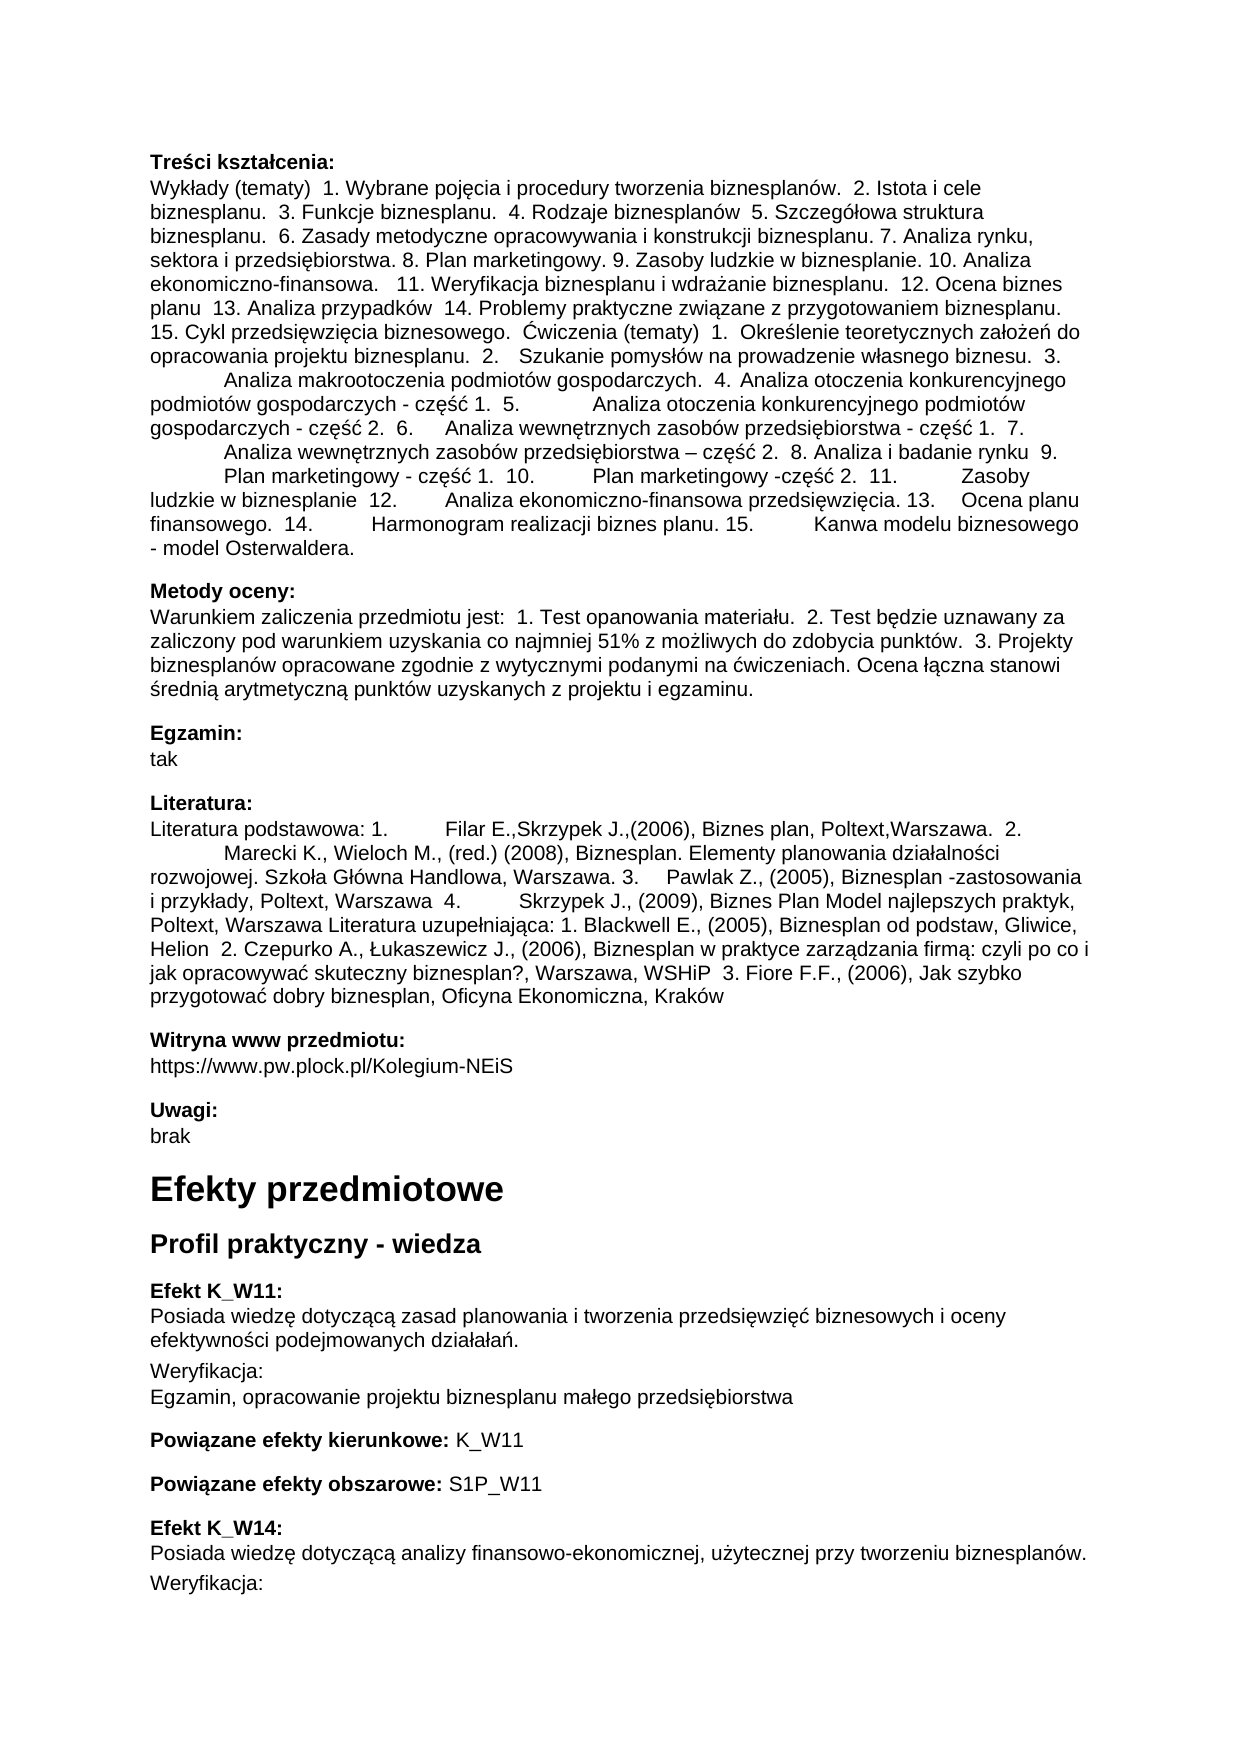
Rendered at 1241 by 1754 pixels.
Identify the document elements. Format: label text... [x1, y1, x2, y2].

subtitle Efekty przedmiotowe [150, 1168, 1090, 1208]
text tak [150, 747, 1090, 771]
text Uwagi: [150, 1098, 1090, 1122]
text https://www.pw.plock.pl/Kolegium-NEiS [150, 1054, 1090, 1078]
text Egzamin: [150, 721, 1090, 745]
subtitle Profil praktyczny - wiedza [150, 1228, 1090, 1259]
text Witryna www przedmiotu: [150, 1028, 1090, 1052]
text Efekt K_W14: [150, 1516, 1090, 1540]
text Posiada wiedzę dotyczącą zasad planowania i tworzenia przedsięwzięć biznesowych i oceny efektywności podejmowanych działałań. [150, 1304, 1090, 1352]
text Egzamin, opracowanie projektu biznesplanu małego przedsiębiorstwa [150, 1384, 1090, 1408]
text Powiązane efekty kierunkowe: K_W11 [150, 1428, 1090, 1452]
text Literatura podstawowa: 1. Filar E.,Skrzypek J.,(2006), Biznes plan, Poltext,Warszawa. 2. Marecki K., Wieloch M., (red.) (2008), Biznesplan. Elementy planowania działalności rozwojowej. Szkoła Główna Handlowa, Warszawa. 3. Pawlak Z., (2005), Biznesplan -zastosowania i przykłady, Poltext, Warszawa 4. Skrzypek J., (2009), Biznes Plan Model najlepszych praktyk, Poltext, Warszawa Literatura uzupełniająca: 1. Blackwell E., (2005), Biznesplan od podstaw, Gliwice, Helion 2. Czepurko A., Łukaszewicz J., (2006), Biznesplan w praktyce zarządzania firmą: czyli po co i jak opracowywać skuteczny biznesplan?, Warszawa, WSHiP 3. Fiore F.F., (2006), Jak szybko przygotować dobry biznesplan, Oficyna Ekonomiczna, Kraków [150, 817, 1090, 1008]
text Metody oceny: [150, 579, 1090, 603]
text Posiada wiedzę dotyczącą analizy finansowo-ekonomicznej, użytecznej przy tworzeniu biznesplanów. [150, 1541, 1090, 1565]
text Wykłady (tematy) 1. Wybrane pojęcia i procedury tworzenia biznesplanów. 2. Istota i cele biznesplanu. 3. Funkcje biznesplanu. 4. Rodzaje biznesplanów 5. Szczegółowa struktura biznesplanu. 6. Zasady metodyczne opracowywania i konstrukcji biznesplanu. 7. Analiza rynku, sektora i przedsiębiorstwa. 8. Plan marketingowy. 9. Zasoby ludzkie w biznesplanie. 10. Analiza ekonomiczno-finansowa. 11. Weryfikacja biznesplanu i wdrażanie biznesplanu. 12. Ocena biznes planu 13. Analiza przypadków 14. Problemy praktyczne związane z przygotowaniem biznesplanu. 15. Cykl przedsięwzięcia biznesowego. Ćwiczenia (tematy) 1. Określenie teoretycznych założeń do opracowania projektu biznesplanu. 2. Szukanie pomysłów na prowadzenie własnego biznesu. 3. Analiza makrootoczenia podmiotów gospodarczych. 4. Analiza otoczenia konkurencyjnego podmiotów gospodarczych - część 1. 5. Analiza otoczenia konkurencyjnego podmiotów gospodarczych - część 2. 6. Analiza wewnętrznych zasobów przedsiębiorstwa - część 1. 7. Analiza wewnętrznych zasobów przedsiębiorstwa – część 2. 8. Analiza i badanie rynku 9. Plan marketingowy - część 1. 10. Plan marketingowy -część 2. 11. Zasoby ludzkie w biznesplanie 12. Analiza ekonomiczno-finansowa przedsięwzięcia. 13. Ocena planu finansowego. 14. Harmonogram realizacji biznes planu. 15. Kanwa modelu biznesowego - model Osterwaldera. [150, 176, 1090, 559]
text Weryfikacja: [150, 1571, 1090, 1595]
text Warunkiem zaliczenia przedmiotu jest: 1. Test opanowania materiału. 2. Test będzie uznawany za zaliczony pod warunkiem uzyskania co najmniej 51% z możliwych do zdobycia punktów. 3. Projekty biznesplanów opracowane zgodnie z wytycznymi podanymi na ćwiczeniach. Ocena łączna stanowi średnią arytmetyczną punktów uzyskanych z projektu i egzaminu. [150, 605, 1090, 701]
text Efekt K_W11: [150, 1279, 1090, 1303]
text brak [150, 1124, 1090, 1148]
text Treści kształcenia: [150, 150, 1090, 174]
text Powiązane efekty obszarowe: S1P_W11 [150, 1472, 1090, 1496]
text Literatura: [150, 791, 1090, 814]
text Weryfikacja: [150, 1358, 1090, 1382]
